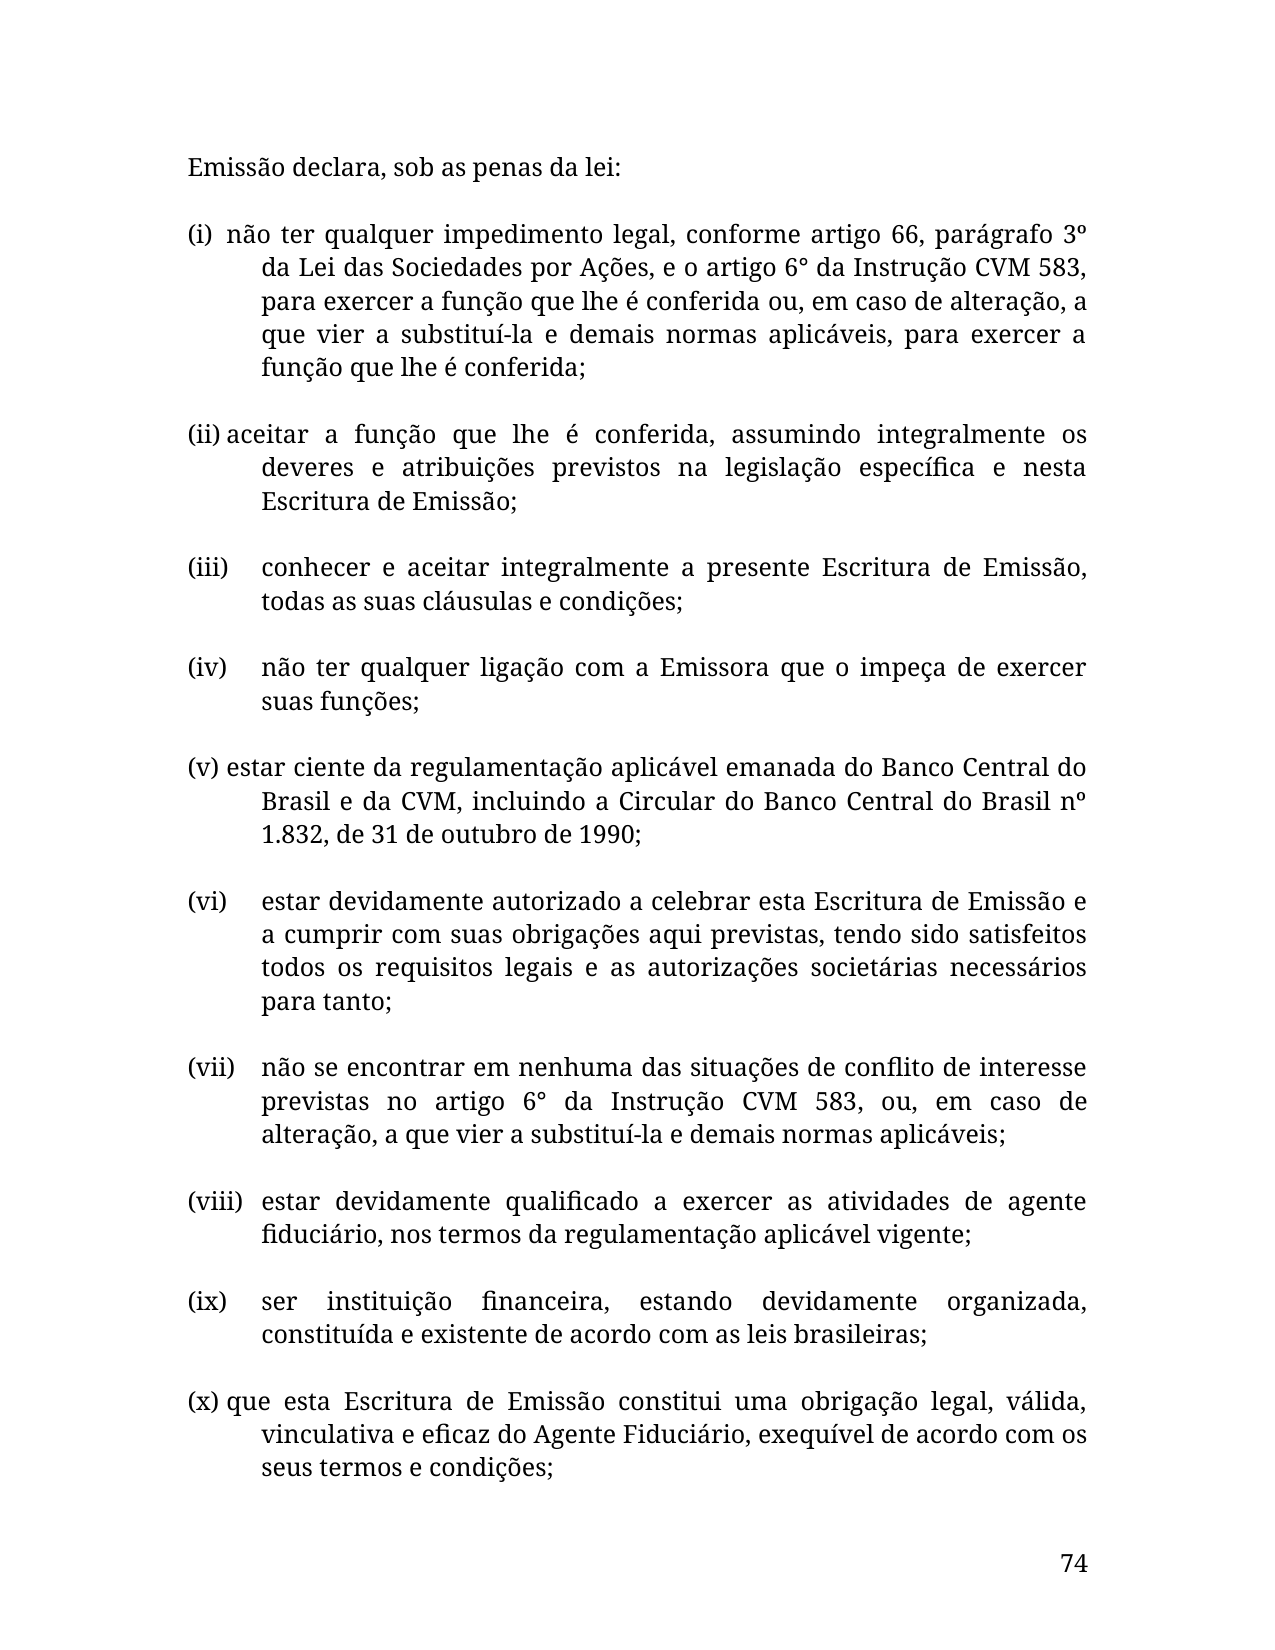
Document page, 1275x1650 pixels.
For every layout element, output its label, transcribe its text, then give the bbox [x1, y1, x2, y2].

list não ter qualquer ligação com a Emissora que o impeça de exercer suas funções; [187, 650, 1088, 717]
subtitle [187, 150, 1088, 183]
list que esta Escritura de Emissão constitui uma obrigação legal, válida, vinculativa e eficaz do Agente Fiduciário, exequível de acordo com os seus termos e condições; [187, 1383, 1088, 1483]
list não ter qualquer impedimento legal, conforme artigo 66, parágrafo 3º da Lei das Sociedades por Ações, e o artigo 6° da Instrução CVM 583, para exercer a função que lhe é conferida ou, em caso de alteração, a que vier a substituí-la e demais normas aplicáveis, para exercer a função que lhe é conferida; [187, 217, 1088, 383]
list conhecer e aceitar integralmente a presente Escritura de Emissão, todas as suas cláusulas e condições; [187, 550, 1088, 617]
list ser instituição financeira, estando devidamente organizada, constituída e existente de acordo com as leis brasileiras; [187, 1283, 1088, 1350]
list não se encontrar em nenhuma das situações de conflito de interesse previstas no artigo 6° da Instrução CVM 583, ou, em caso de alteração, a que vier a substituí-la e demais normas aplicáveis; [187, 1050, 1088, 1150]
list aceitar a função que lhe é conferida, assumindo integralmente os deveres e atribuições previstos na legislação específica e nesta Escritura de Emissão; [187, 417, 1088, 517]
list estar ciente da regulamentação aplicável emanada do Banco Central do Brasil e da CVM, incluindo a Circular do Banco Central do Brasil nº 1.832, de 31 de outubro de 1990; [187, 750, 1088, 850]
list estar devidamente autorizado a celebrar esta Escritura de Emissão e a cumprir com suas obrigações aqui previstas, tendo sido satisfeitos todos os requisitos legais e as autorizações societárias necessários para tanto; [187, 883, 1088, 1017]
list estar devidamente qualificado a exercer as atividades de agente fiduciário, nos termos da regulamentação aplicável vigente; [187, 1183, 1088, 1250]
